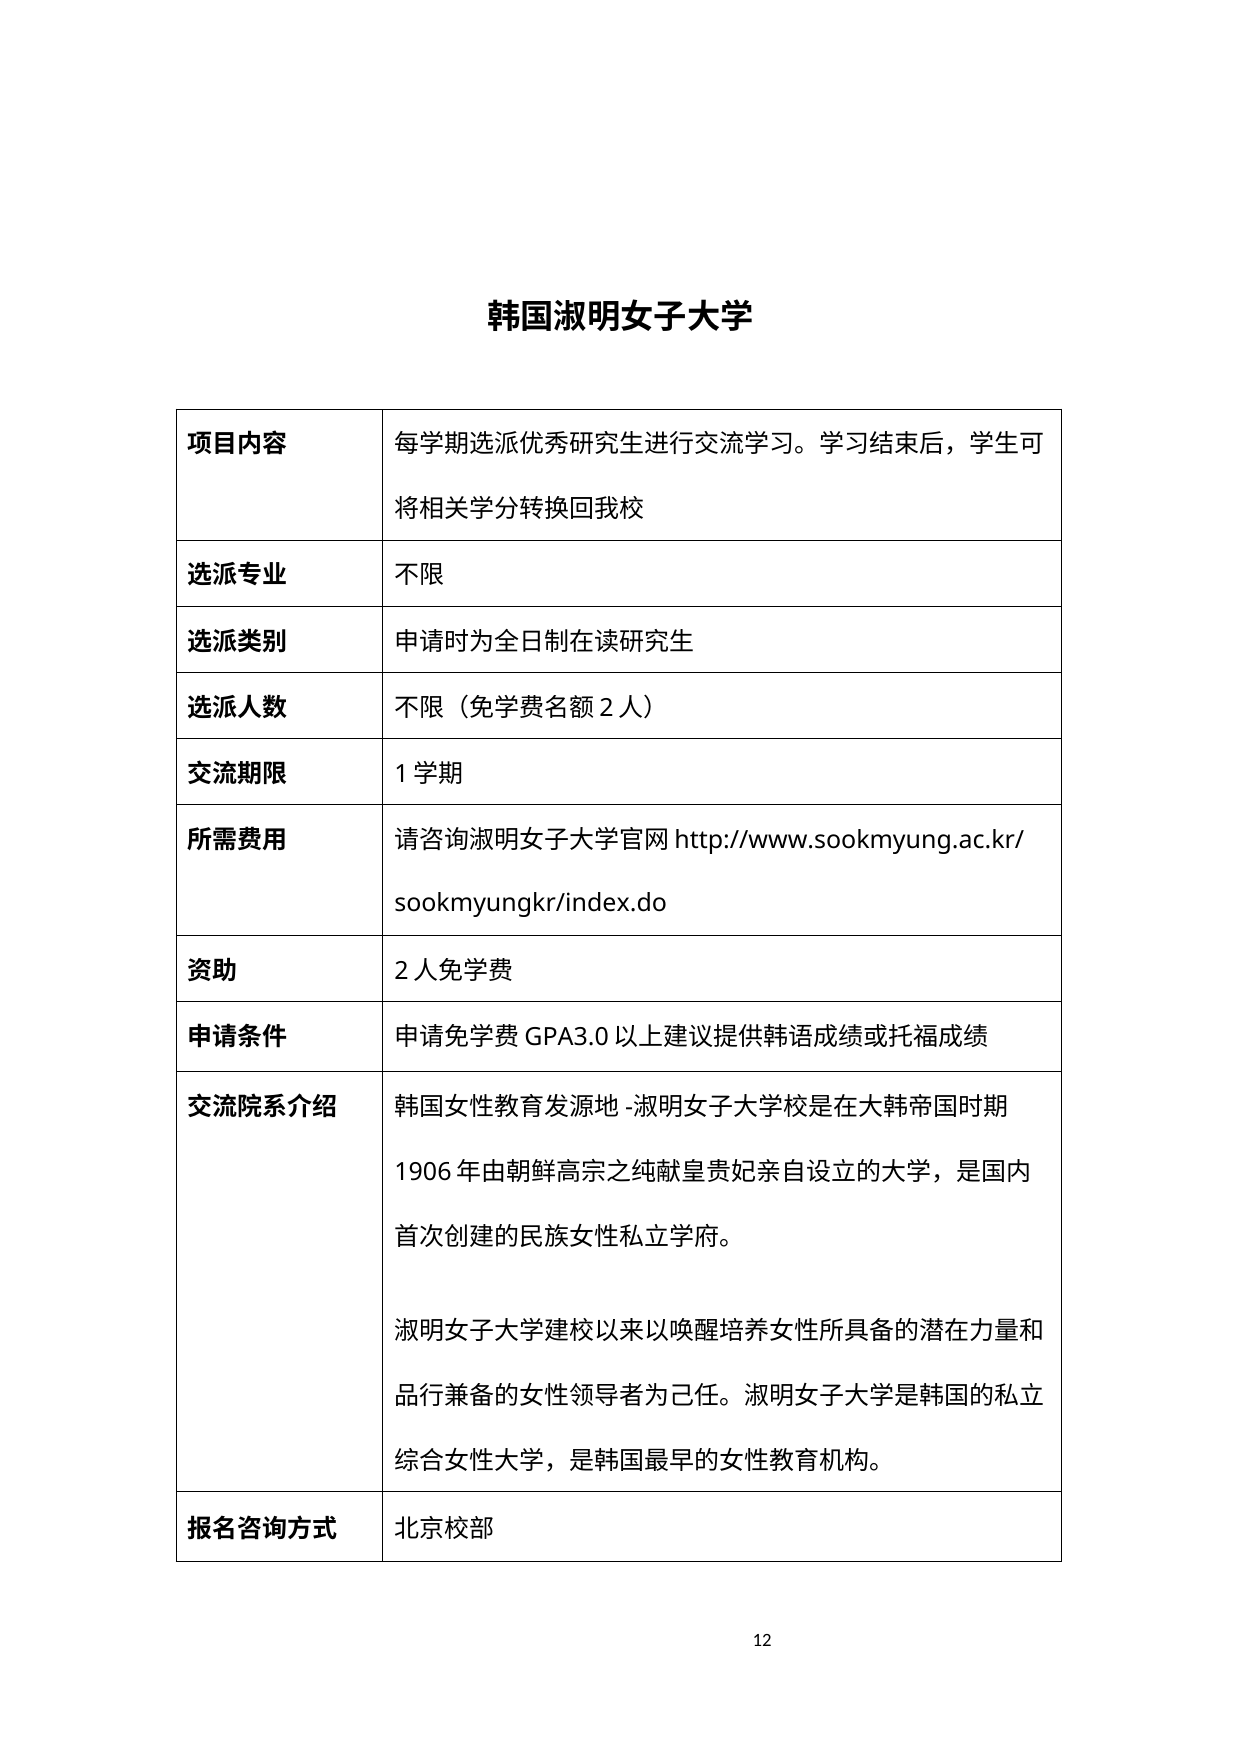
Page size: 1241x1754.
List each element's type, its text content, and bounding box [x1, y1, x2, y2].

table_cell 请咨询淑明女子大学官网http://www.sookmyung.ac.kr/sookmyungkr/index.do [383, 805, 1061, 935]
table_cell 韩国女性教育发源地 -淑明女子大学校是在大韩帝国时期1906年由朝鲜高宗之纯献皇贵妃亲自设立的大学，是国内首次创建的民族女性私立学府。 淑明女子大学建校以来以唤醒培养女性所具备的潜在力量和品行兼备的女性领导者为己任。淑明女子大学是韩国的私立综合女性大学，是韩国最早的女性教育机构。 [383, 1072, 1061, 1491]
table_cell 选派类别 [177, 607, 382, 672]
table_cell 选派人数 [177, 673, 382, 738]
table_cell 交流期限 [177, 739, 382, 804]
table_cell 不限（免学费名额2人） [383, 673, 1061, 738]
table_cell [383, 1492, 1061, 1561]
table_cell 申请免学费GPA3.0以上建议提供韩语成绩或托福成绩 [383, 1002, 1061, 1071]
table_cell 交流院系介绍 [177, 1072, 382, 1491]
table_cell 申请条件 [177, 1002, 382, 1071]
table_cell 1学期 [383, 739, 1061, 804]
table_header 项目内容 [177, 410, 382, 539]
table_cell 选派专业 [177, 541, 382, 606]
table_cell 不限 [383, 541, 1061, 606]
table_cell 资助 [177, 936, 382, 1001]
table_cell 2人免学费 [383, 936, 1061, 1001]
subtitle 韩国淑明女子大学 [187, 282, 1053, 347]
table_cell 报名咨询方式 [177, 1492, 382, 1561]
table_cell 申请时为全日制在读研究生 [383, 607, 1061, 672]
table_header 每学期选派优秀研究生进行交流学习。学习结束后，学生可将相关学分转换回我校 [383, 410, 1061, 539]
table_cell 所需费用 [177, 805, 382, 935]
